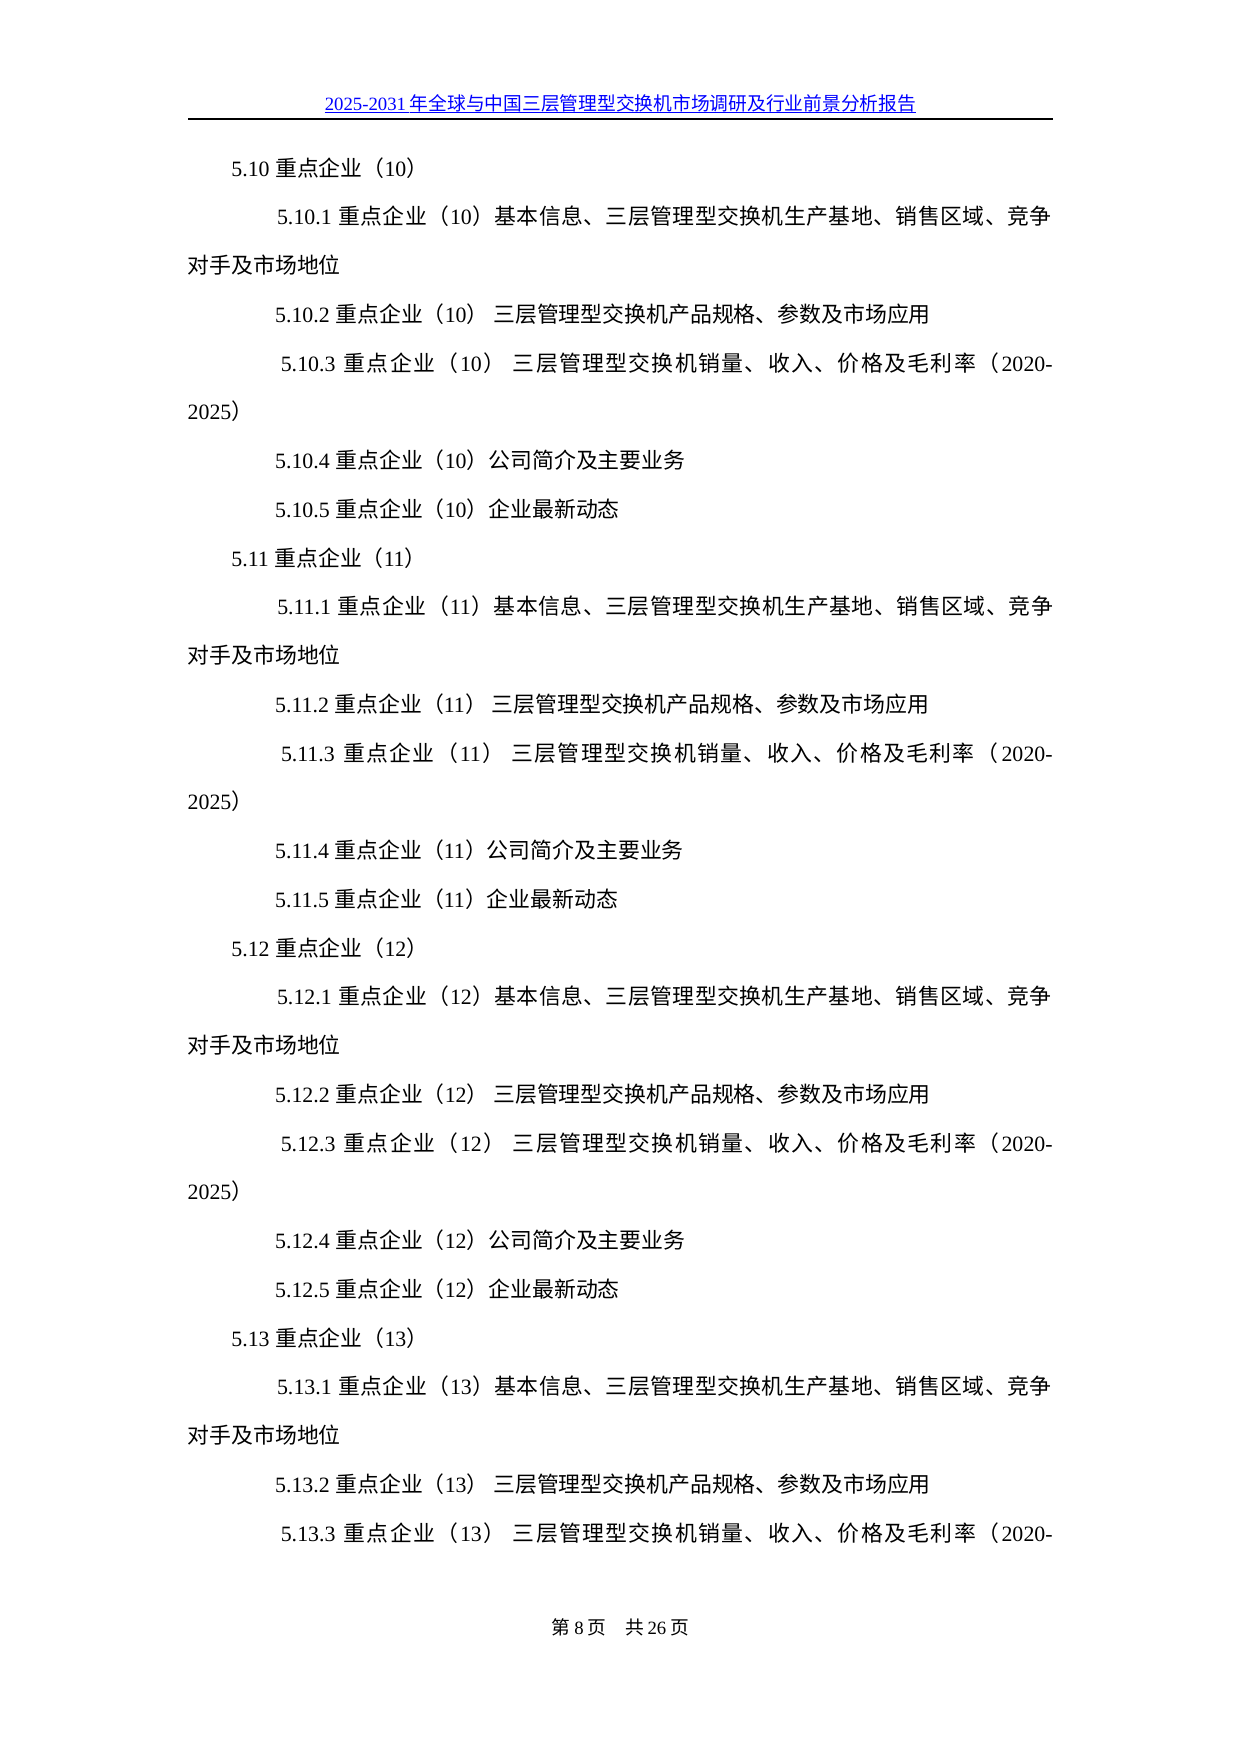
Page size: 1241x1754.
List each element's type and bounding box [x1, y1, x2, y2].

text [187, 150, 1053, 1548]
